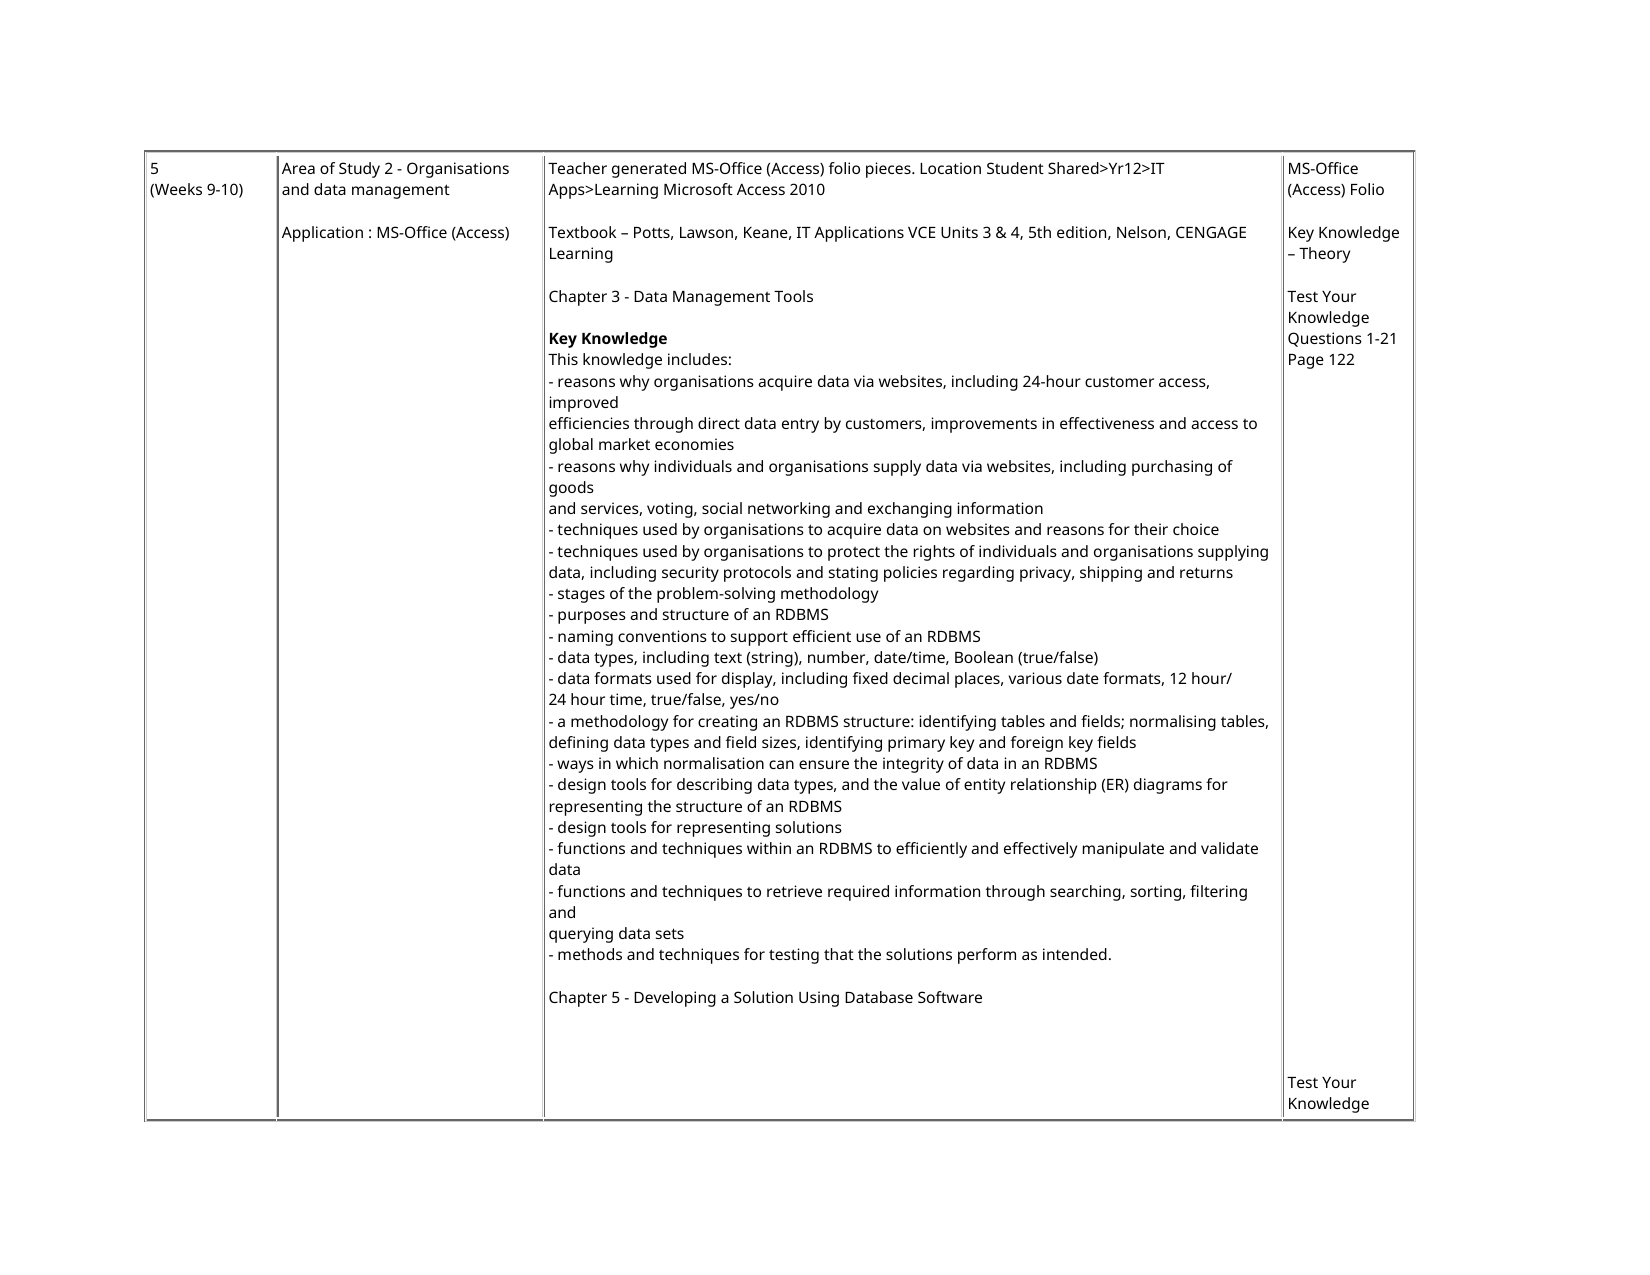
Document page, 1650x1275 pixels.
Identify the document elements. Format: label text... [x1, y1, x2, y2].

table_header 5 (Weeks 9-10) [147, 152, 277, 1119]
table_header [1283, 153, 1413, 1119]
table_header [277, 153, 543, 1119]
